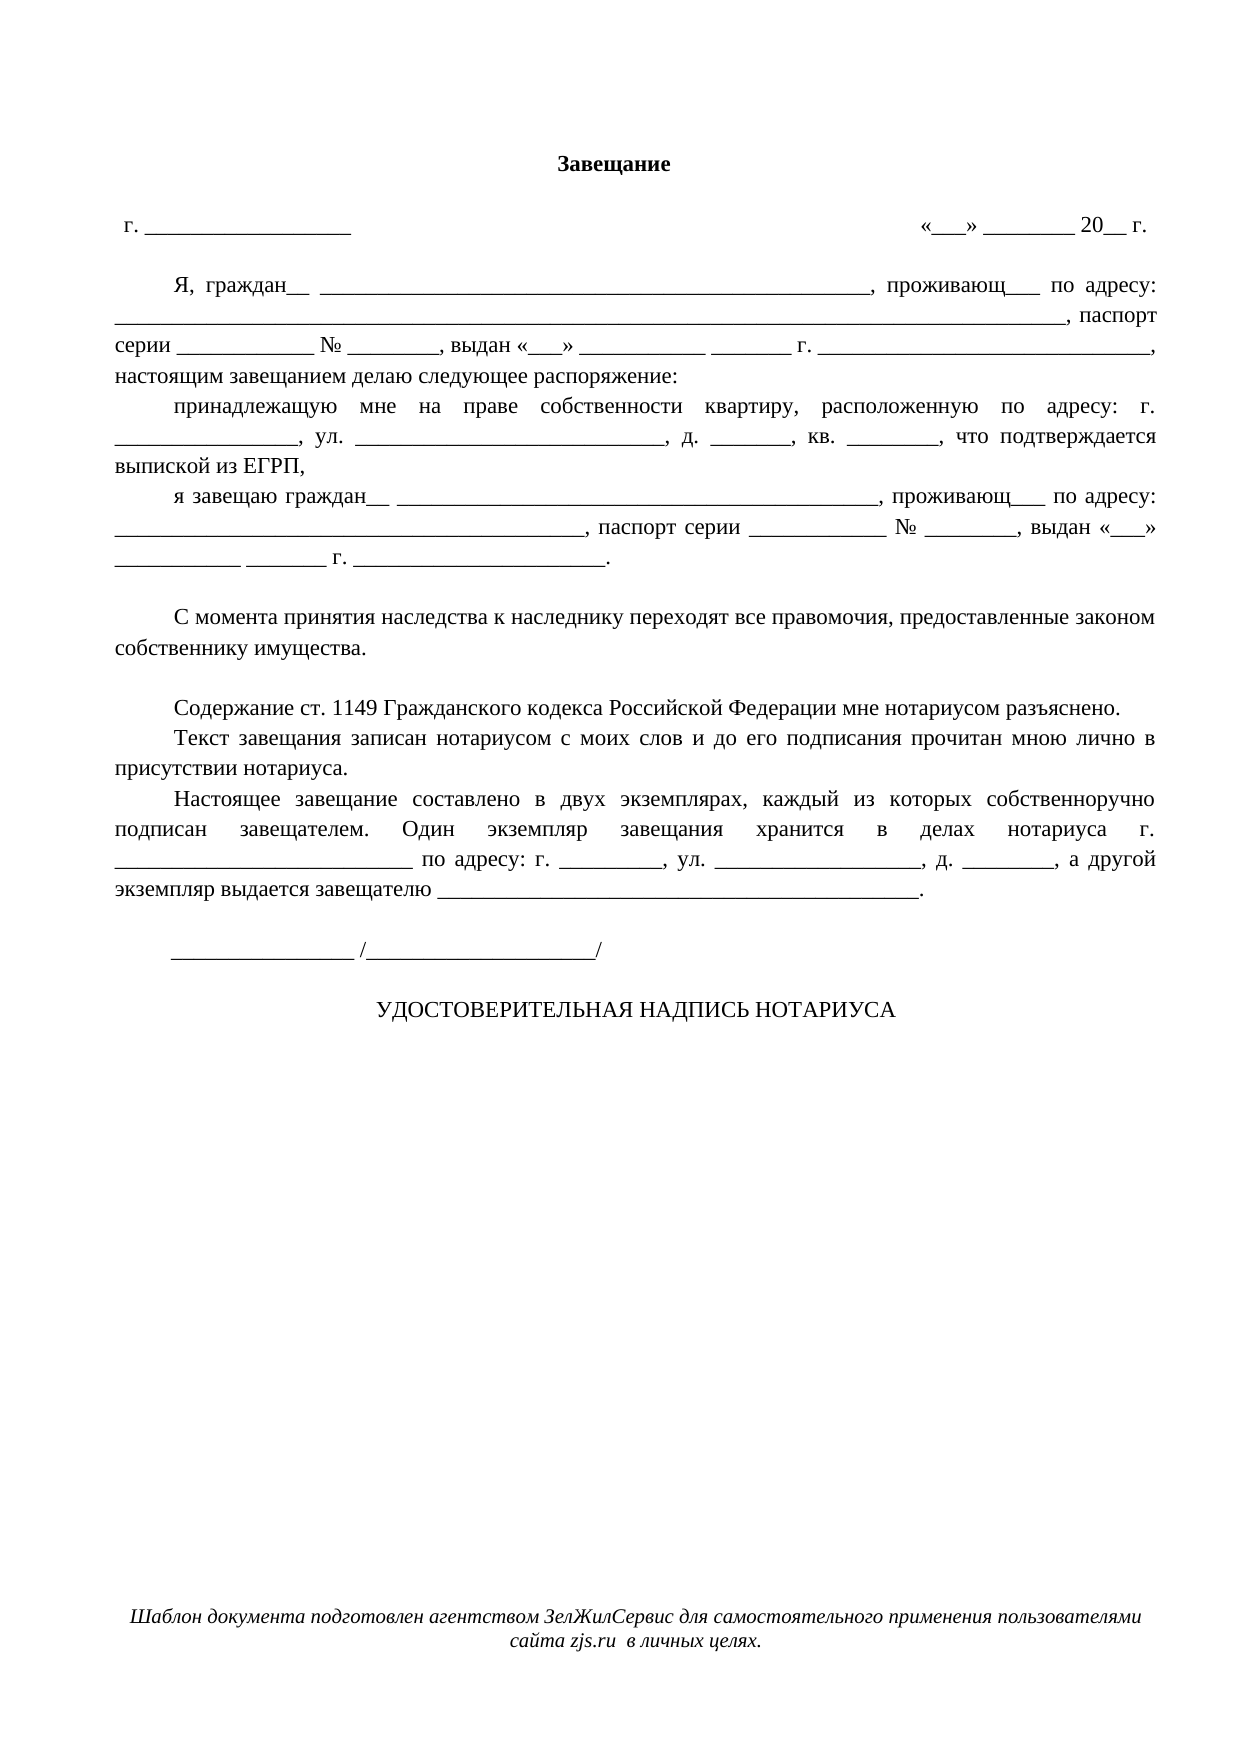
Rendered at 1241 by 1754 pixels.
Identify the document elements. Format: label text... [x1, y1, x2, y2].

text Я, граждан__ ________________________________________________, проживающ___ по адресу: ___________________________________________________________________________________, паспорт серии ____________ № ________, выдан «___» ___________ _______ г. _____________________________, настоящим завещанием делаю следующее распоряжение: [114, 271, 1157, 388]
text Содержание ст. 1149 Гражданского кодекса Российской Федерации мне нотариусом разъяснено. [114, 694, 1157, 720]
text УДОСТОВЕРИТЕЛЬНАЯ НАДПИСЬ НОТАРИУСА [114, 996, 1157, 1022]
text ________________ /____________________/ [114, 936, 1157, 962]
text С момента принятия наследства к наследнику переходят все правомочия, предоставленные законом собственнику имущества. [114, 603, 1157, 660]
text я завещаю граждан__ __________________________________________, проживающ___ по адресу: _________________________________________, паспорт серии ____________ № ________, выдан «___» ___________ _______ г. ______________________. [114, 483, 1157, 569]
text принадлежащую мне на праве собственности квартиру, расположенную по адресу: г. ________________, ул. ___________________________, д. _______, кв. ________, что подтверждается выпиской из ЕГРП, [114, 392, 1157, 479]
text г. __________________ «___» ________ 20__ г. [114, 211, 1157, 237]
text Завещание [114, 150, 1157, 176]
text Текст завещания записан нотариусом с моих слов и до его подписания прочитан мною лично в присутствии нотариуса. [114, 724, 1157, 781]
text Настоящее завещание составлено в двух экземплярах, каждый из которых собственноручно подписан завещателем. Один экземпляр завещания хранится в делах нотариуса г. __________________________ по адресу: г. _________, ул. __________________, д. ________, а другой экземпляр выдается завещателю __________________________________________. [114, 785, 1157, 902]
